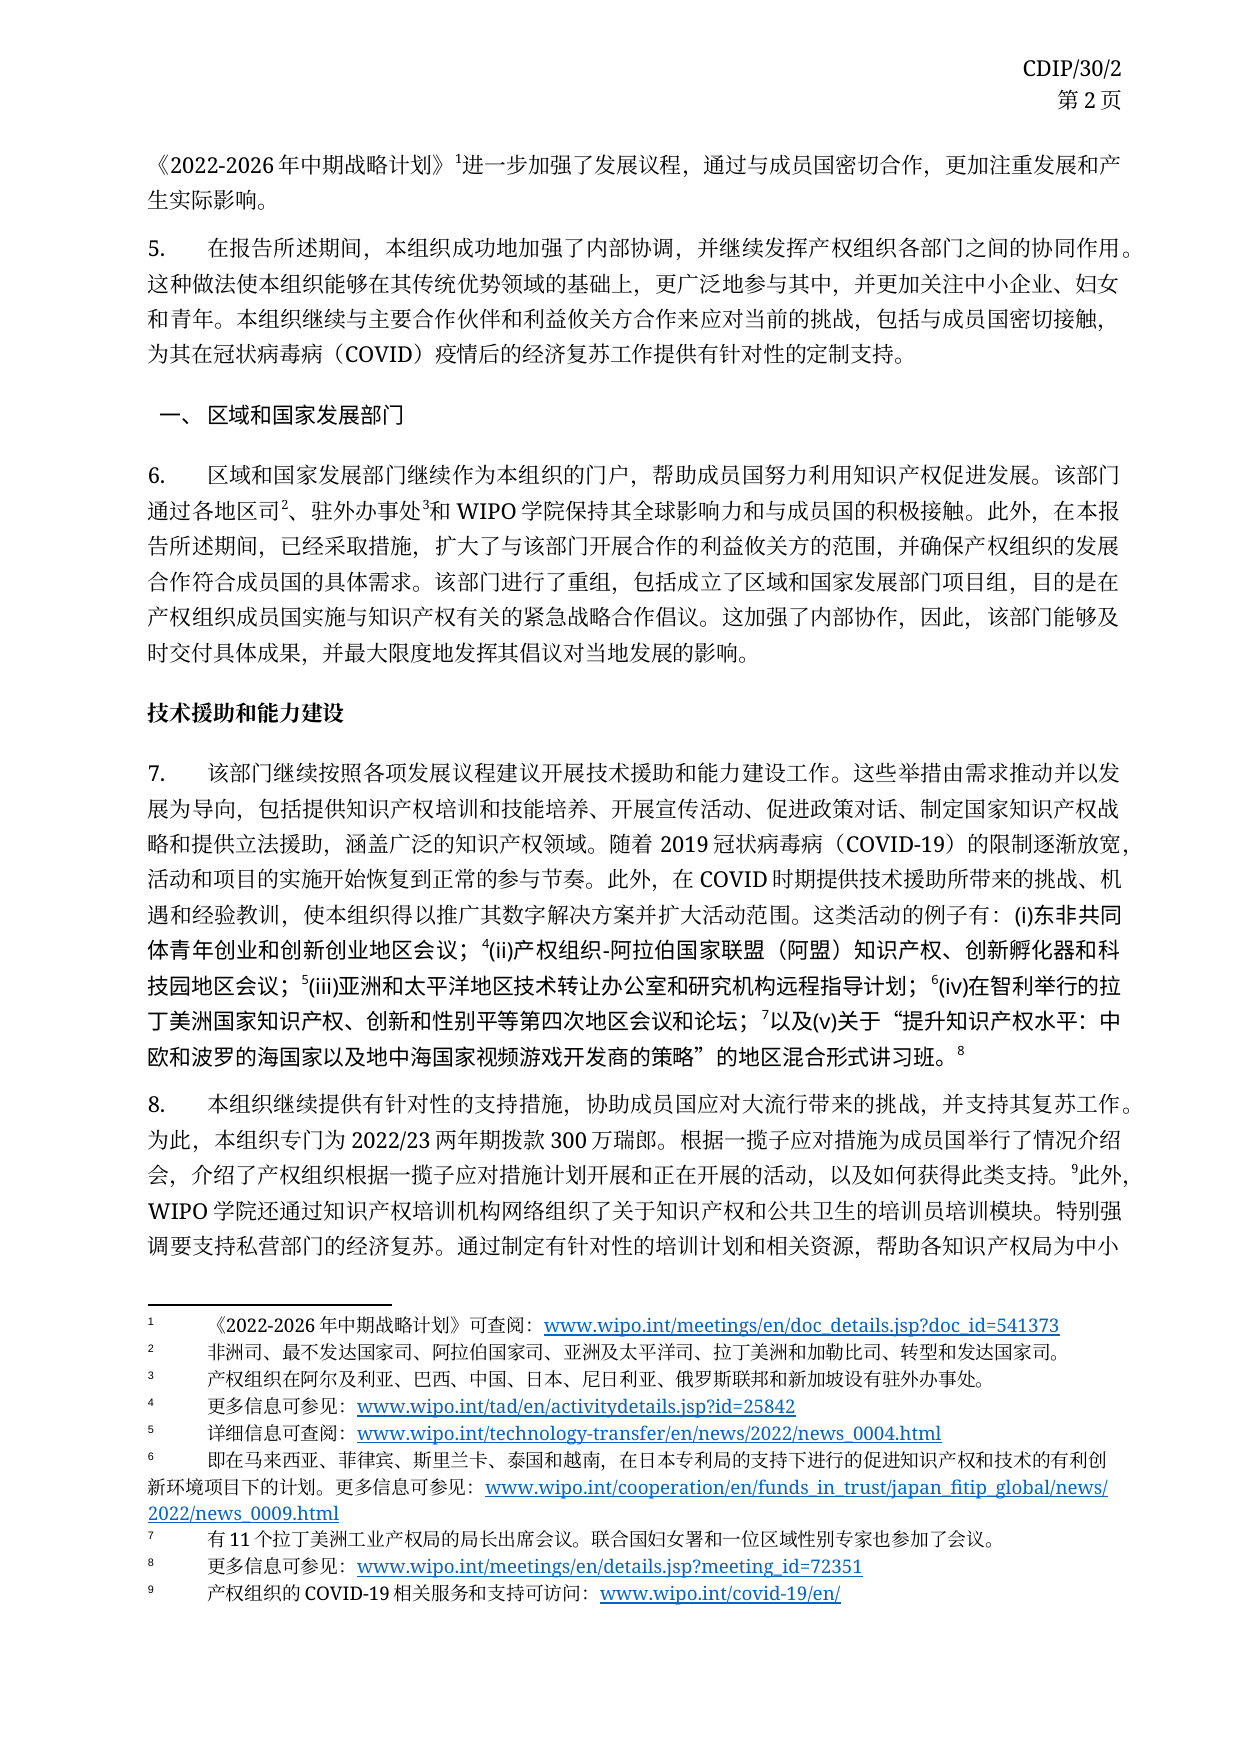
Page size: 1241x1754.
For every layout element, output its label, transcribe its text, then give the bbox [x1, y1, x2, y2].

subtitle 区域和国家发展部门 [159, 394, 1122, 430]
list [148, 1084, 1122, 1261]
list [148, 144, 1122, 215]
list 区域和国家发展部门继续作为本组织的门户，帮助成员国努力利用知识产权促进发展。该部门通过各地区司、驻外办事处和WIPO学院保持其全球影响力和与成员国的积极接触。此外，在本报告所述期间，已经采取措施，扩大了与该部门开展合作的利益攸关方的范围，并确保产权组织的发展合作符合成员国的具体需求。该部门进行了重组，包括成立了区域和国家发展部门项目组，目的是在产权组织成员国实施与知识产权有关的紧急战略合作倡议。这加强了内部协作，因此，该部门能够及时交付具体成果，并最大限度地发挥其倡议对当地发展的影响。 [148, 455, 1122, 667]
list 该部门继续按照各项发展议程建议开展技术援助和能力建设工作。这些举措由需求推动并以发展为导向，包括提供知识产权培训和技能培养、开展宣传活动、促进政策对话、制定国家知识产权战略和提供立法援助，涵盖广泛的知识产权领域。随着2019冠状病毒病（COVID-19）的限制逐渐放宽，活动和项目的实施开始恢复到正常的参与节奏。此外，在COVID时期提供技术援助所带来的挑战、机遇和经验教训，使本组织得以推广其数字解决方案并扩大活动范围。这类活动的例子有：(i)东非共同体青年创业和创新创业地区会议；(ii)产权组织-阿拉伯国家联盟（阿盟）知识产权、创新孵化器和科技园地区会议；(iii)亚洲和太平洋地区技术转让办公室和研究机构远程指导计划；(iv)在智利举行的拉丁美洲国家知识产权、创新和性别平等第四次地区会议和论坛；以及(v)关于“提升知识产权水平：中欧和波罗的海国家以及地中海国家视频游戏开发商的策略”的地区混合形式讲习班。 [148, 753, 1122, 1071]
subtitle 技术援助和能力建设 [148, 692, 1122, 728]
list 在报告所述期间，本组织成功地加强了内部协调，并继续发挥产权组织各部门之间的协同作用。这种做法使本组织能够在其传统优势领域的基础上，更广泛地参与其中，并更加关注中小企业、妇女和青年。本组织继续与主要合作伙伴和利益攸关方合作来应对当前的挑战，包括与成员国密切接触，为其在冠状病毒病（COVID）疫情后的经济复苏工作提供有针对性的定制支持。 [148, 228, 1122, 369]
